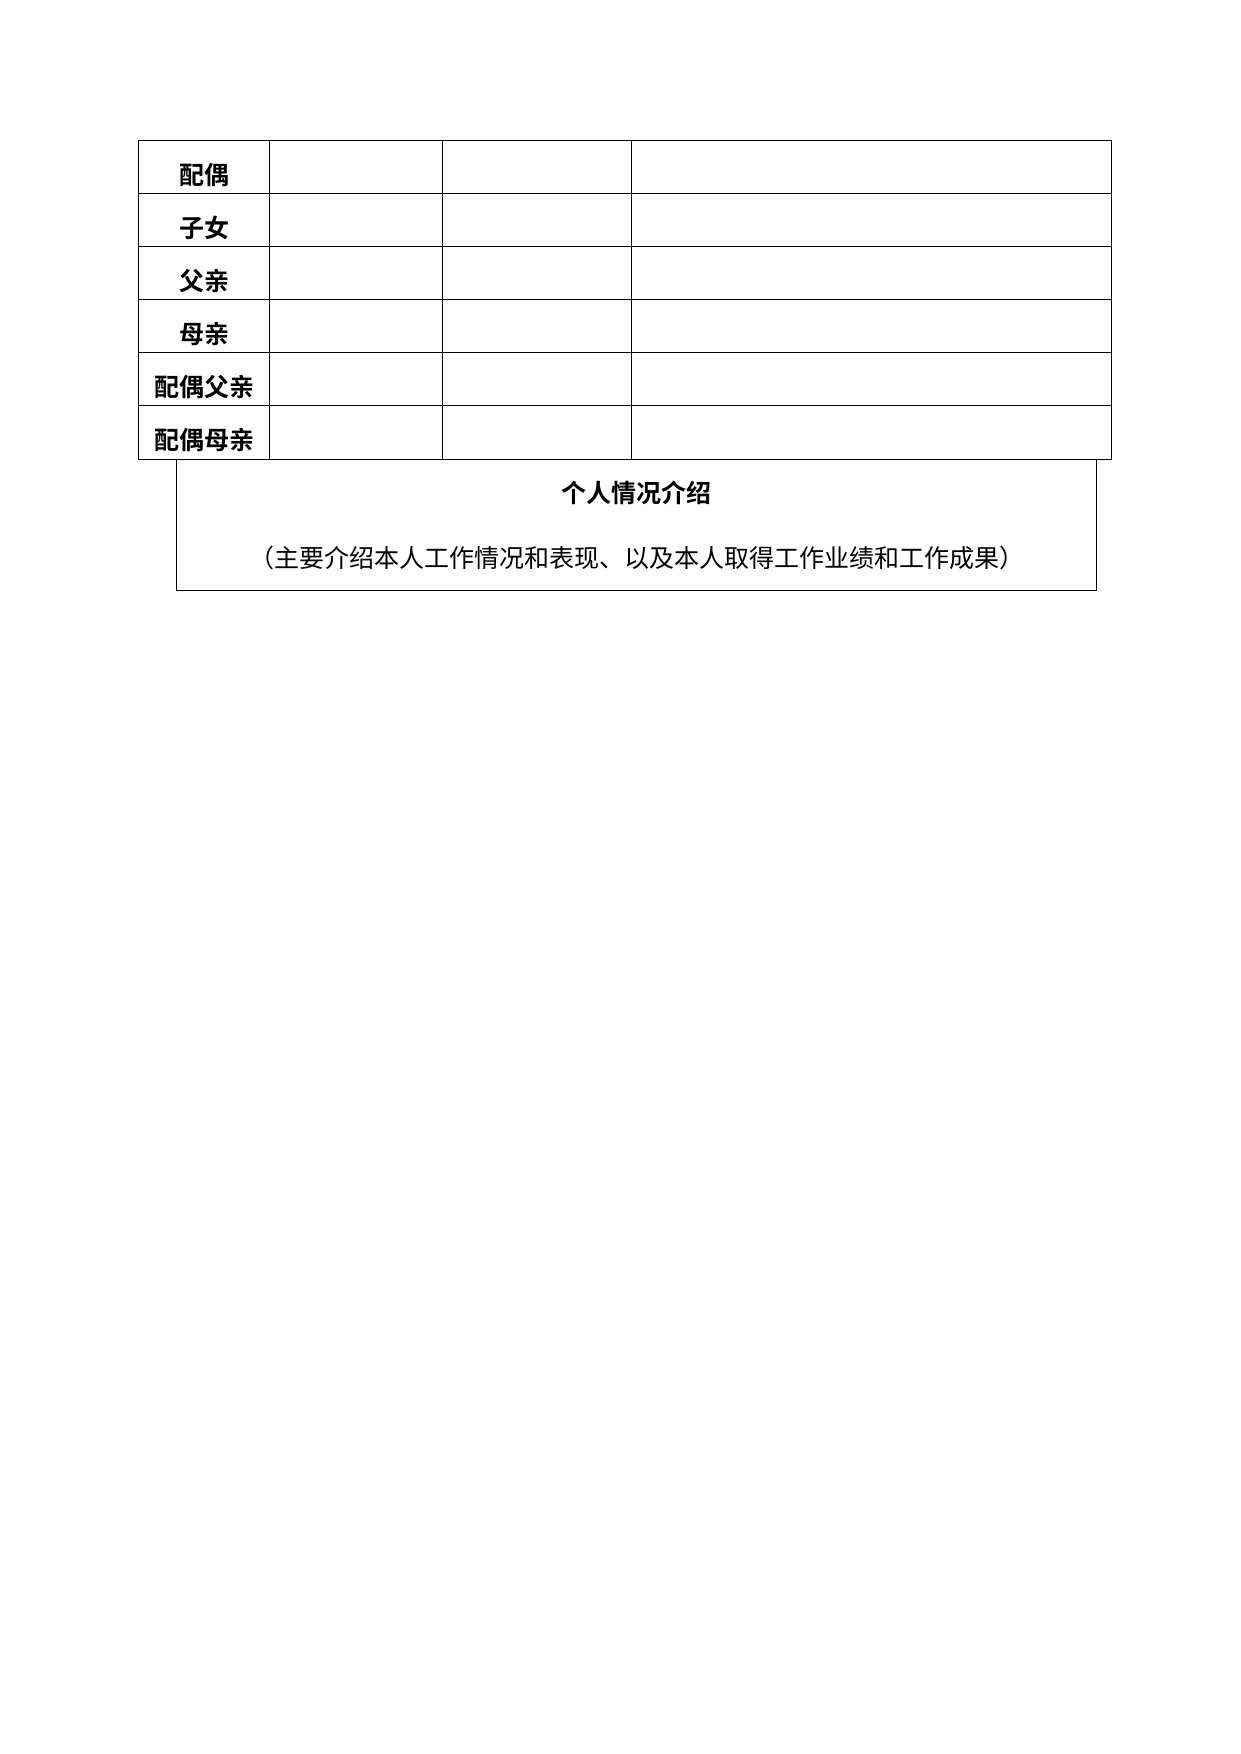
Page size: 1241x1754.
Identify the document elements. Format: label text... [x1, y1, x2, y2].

table_cell 配偶母亲 [139, 406, 269, 458]
table_cell [443, 247, 631, 299]
table_cell [632, 141, 1111, 193]
table_cell [443, 353, 631, 405]
table_cell [270, 300, 442, 352]
table_cell [270, 353, 442, 405]
table_cell [443, 194, 631, 246]
table_cell [443, 406, 631, 458]
table_cell [632, 194, 1111, 246]
table_cell 个人情况介绍 （主要介绍本人工作情况和表现、以及本人取得工作业绩和工作成果） [177, 460, 1096, 589]
table_cell [443, 300, 631, 352]
table_cell [270, 247, 442, 299]
table_cell [270, 141, 442, 193]
table_cell 子女 [139, 194, 269, 246]
table_cell [632, 406, 1111, 458]
table_cell 父亲 [139, 247, 269, 299]
table_cell [632, 300, 1111, 352]
table_cell 母亲 [139, 300, 269, 352]
table_cell 配偶父亲 [139, 353, 269, 405]
table_cell [632, 353, 1111, 405]
table_cell 配偶 [139, 141, 269, 193]
table_cell [632, 247, 1111, 299]
table_cell [270, 194, 442, 246]
table_cell [270, 406, 442, 458]
table_cell [443, 141, 631, 193]
